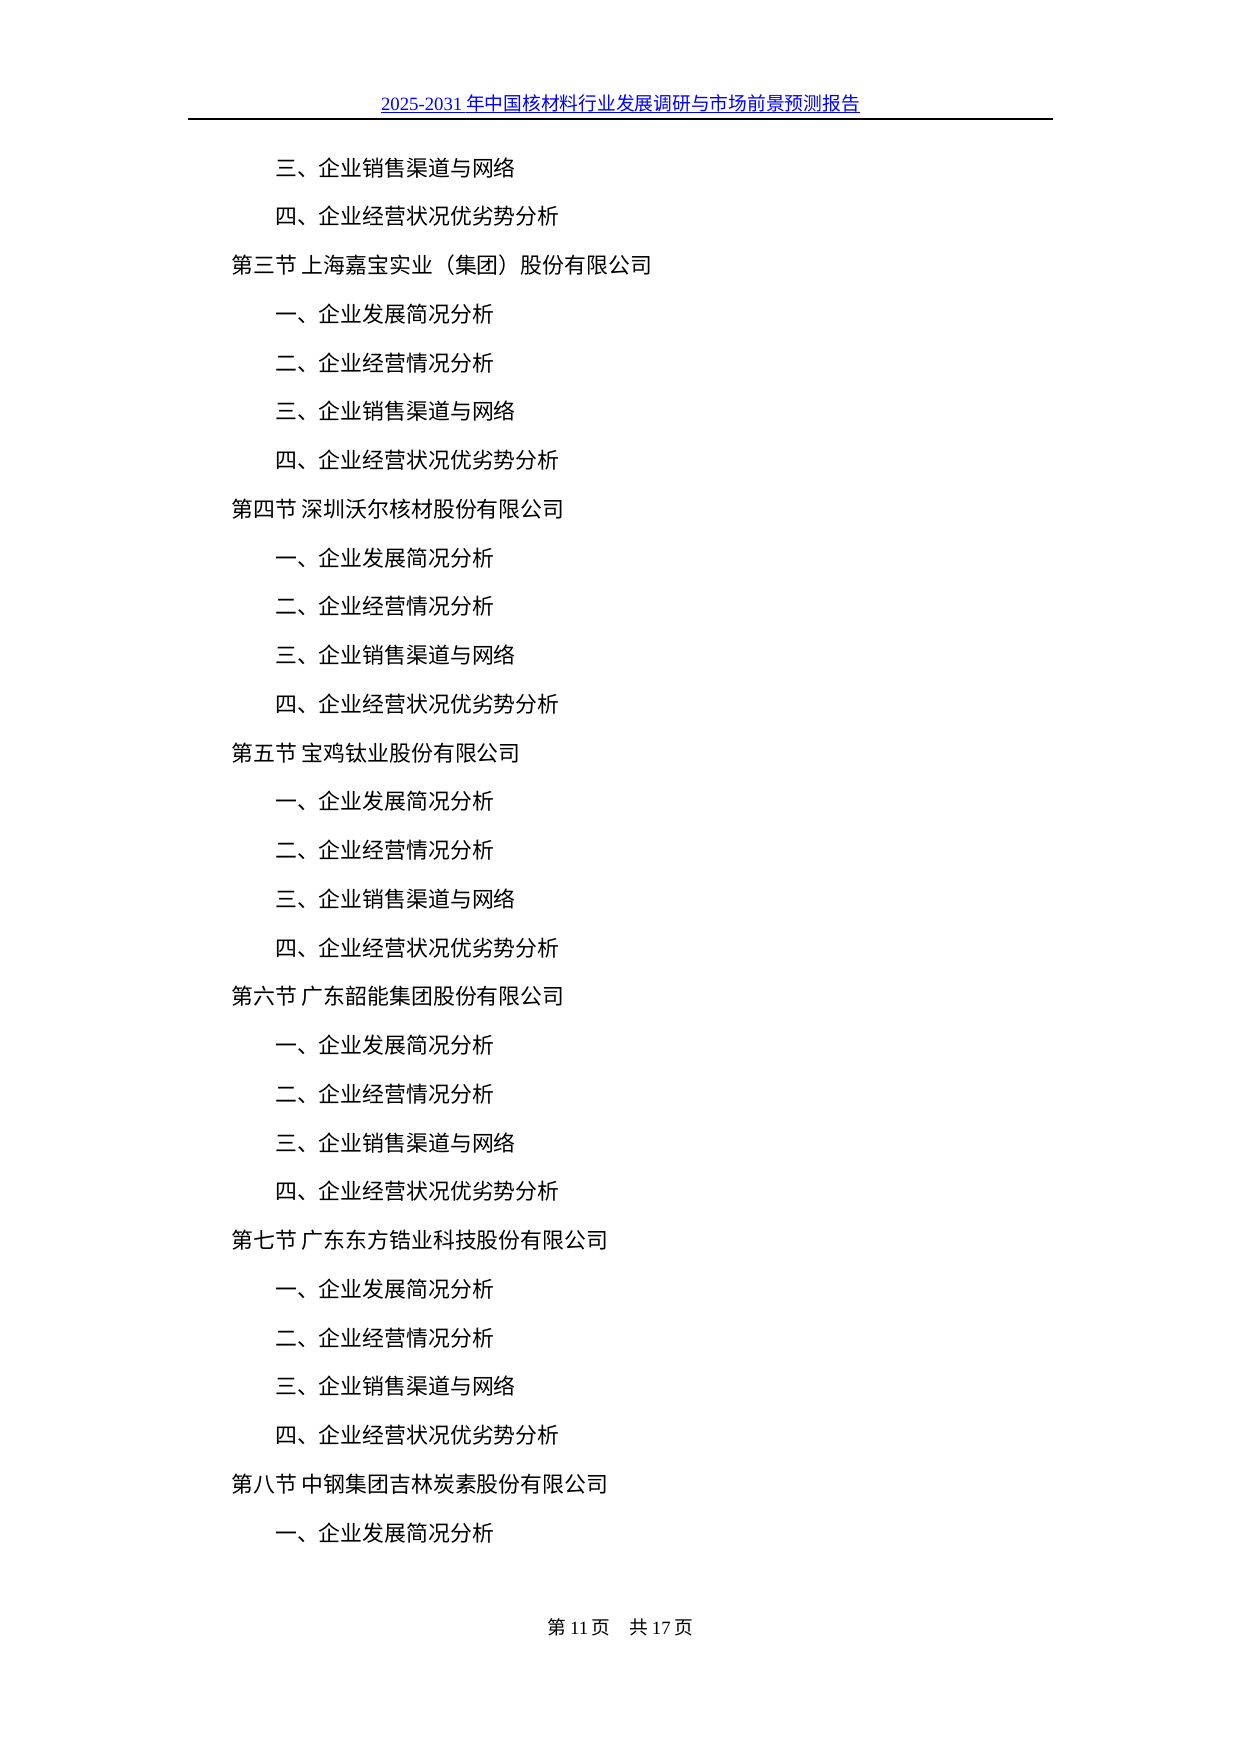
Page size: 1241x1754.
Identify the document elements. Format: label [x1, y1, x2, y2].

text [187, 150, 1053, 1548]
